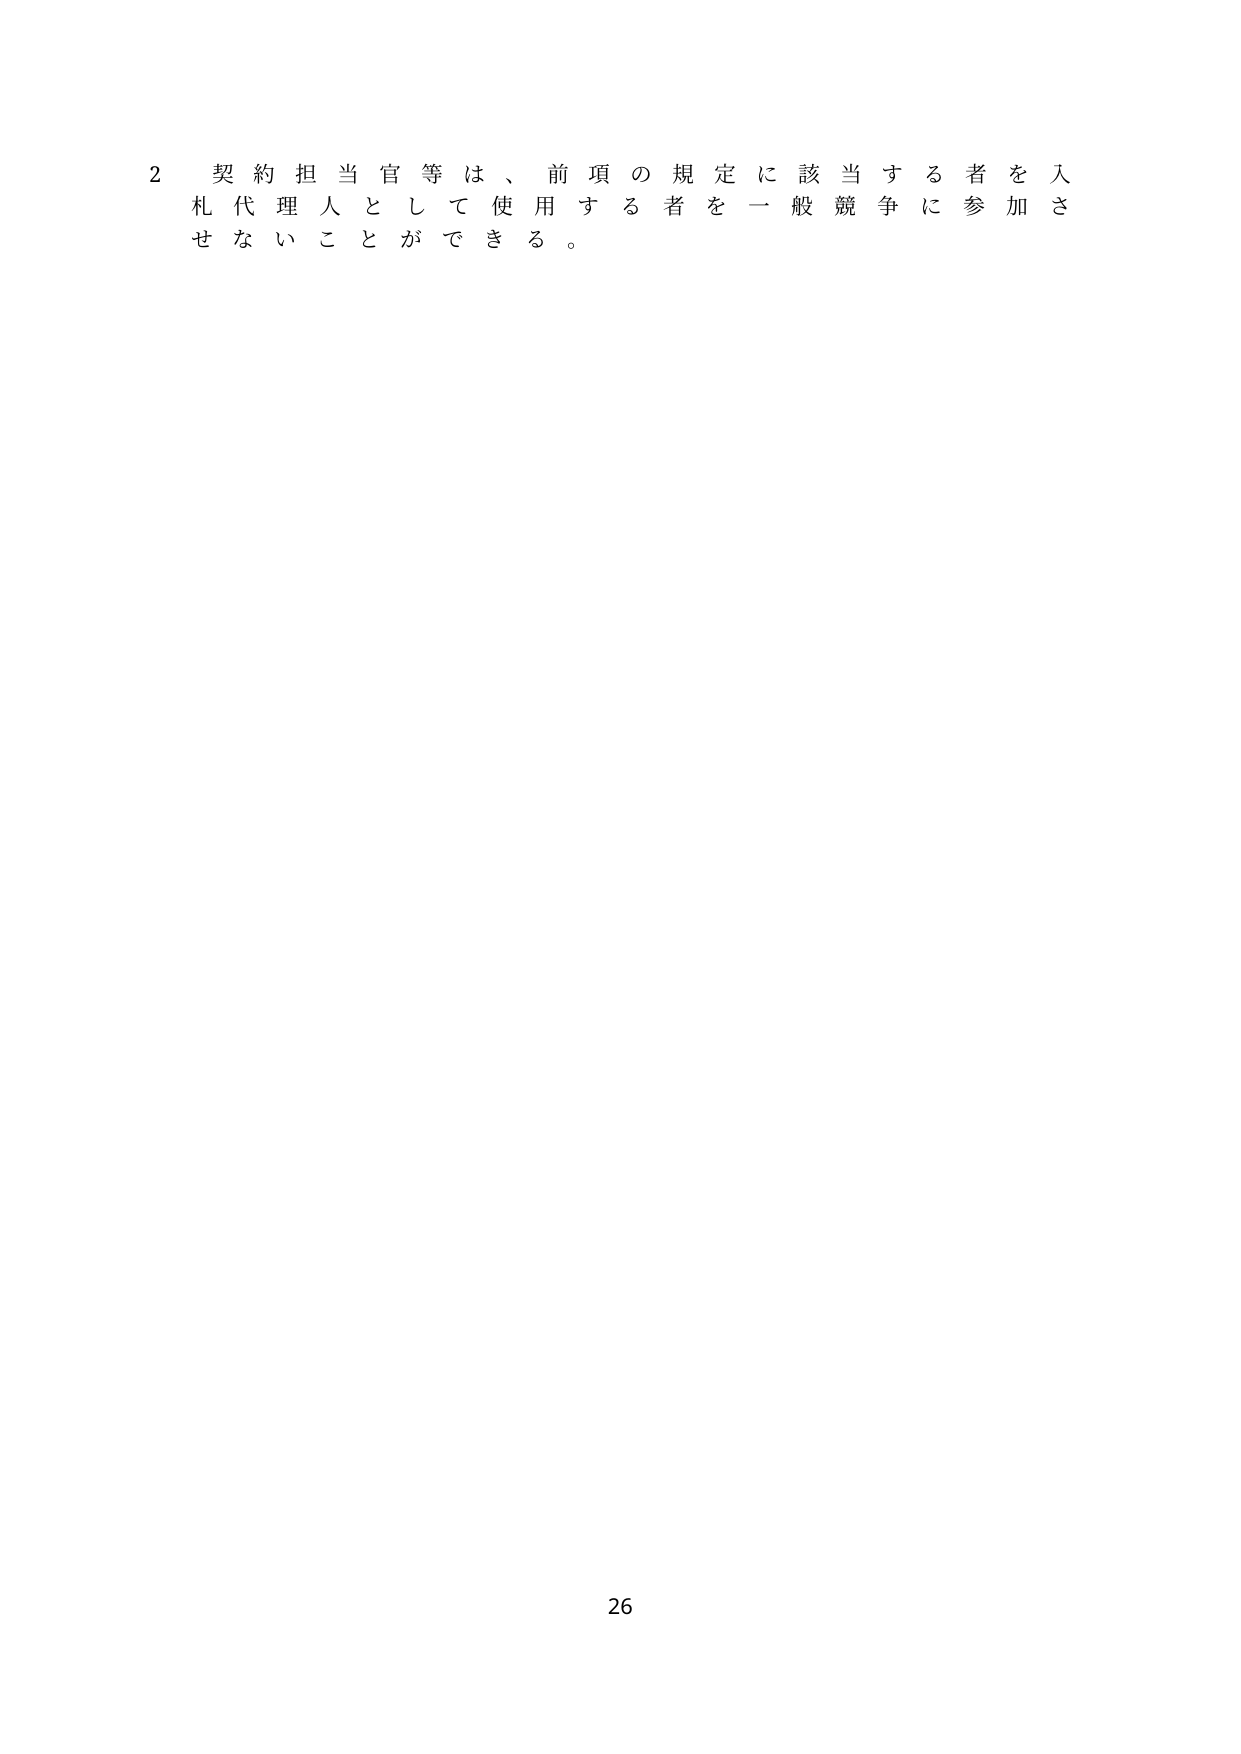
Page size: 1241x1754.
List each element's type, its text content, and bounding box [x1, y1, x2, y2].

text 2 契約担当官等は、前項の規定に該当する者を入札代理人として使用する者を一般競争に参加させないことができる。 [149, 157, 1091, 254]
